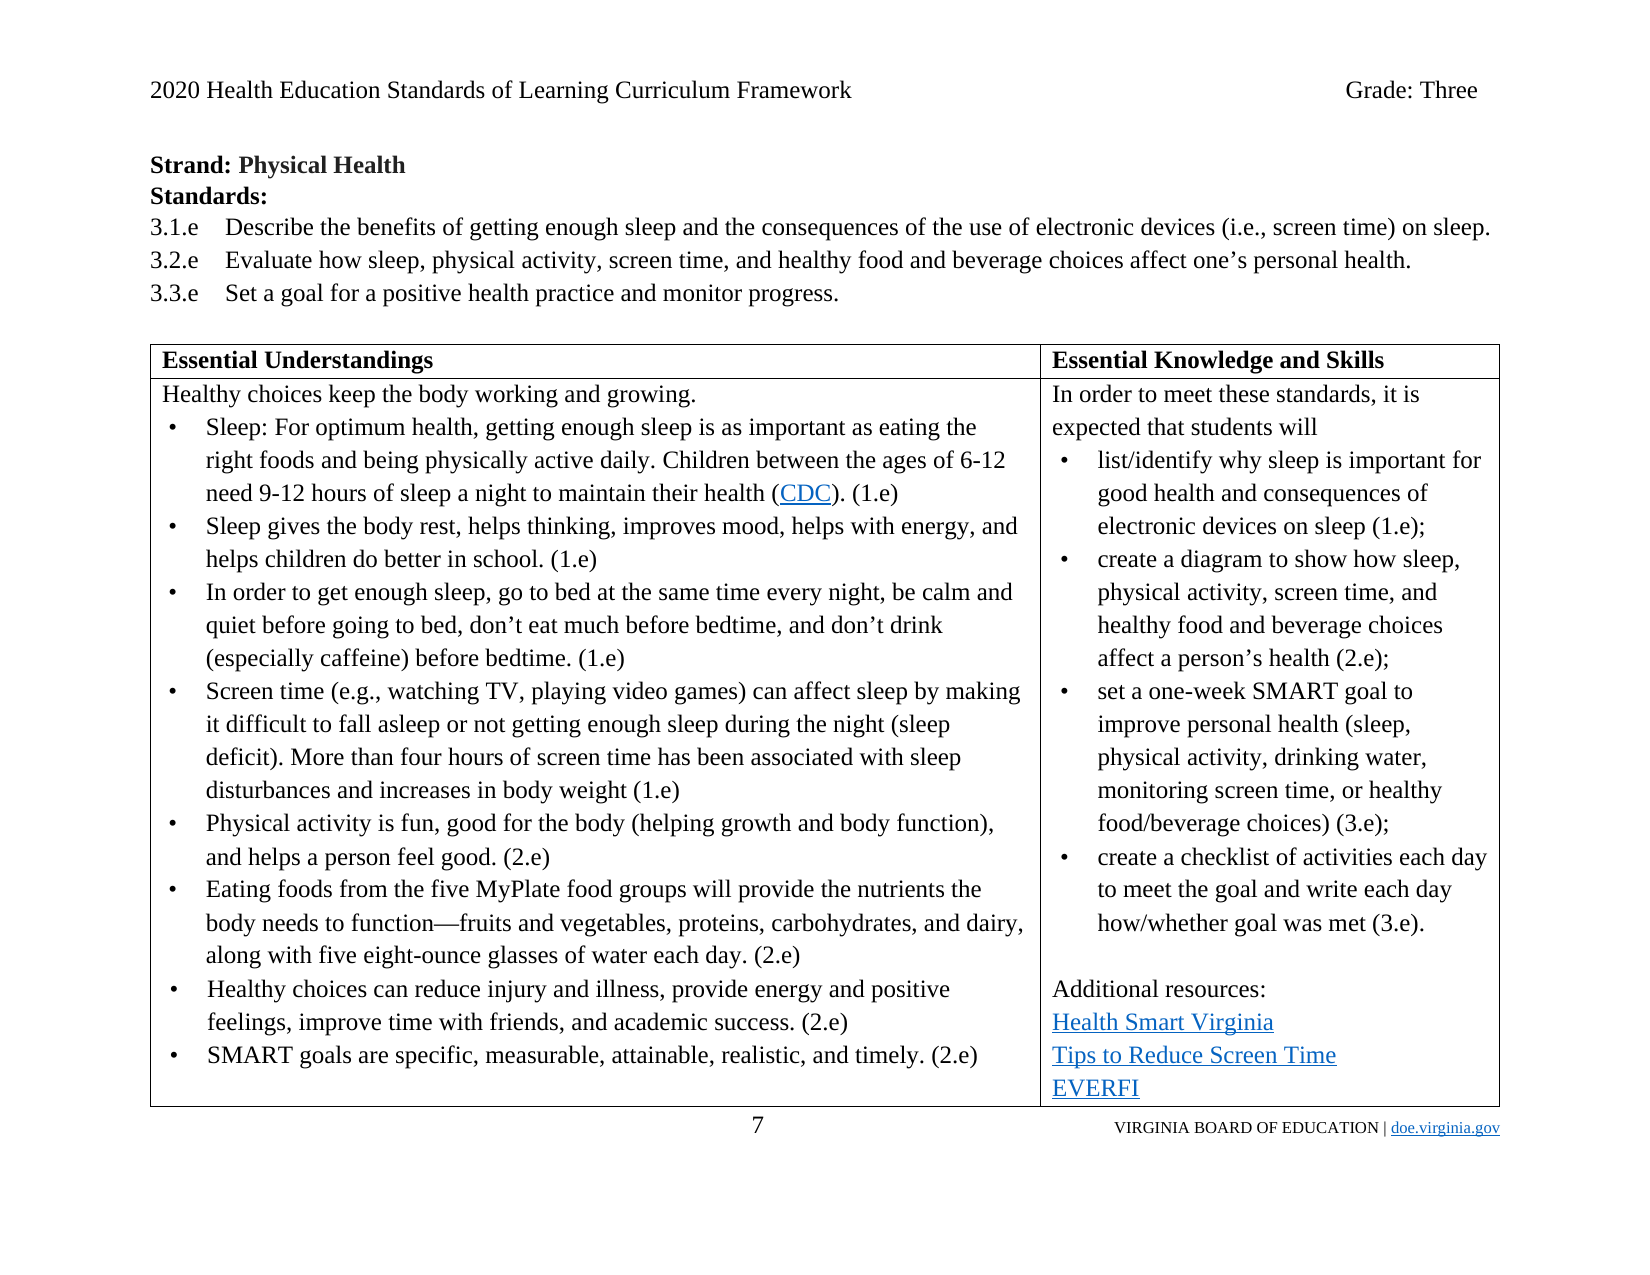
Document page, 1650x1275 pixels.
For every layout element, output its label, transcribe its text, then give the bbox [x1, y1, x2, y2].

table_cell Healthy choices keep the body working and growing. Sleep: For optimum health, getting enough sleep is as important as eating the right foods and being physically active daily. Children between the ages of 6-12 need 9-12 hours of sleep a night to maintain their health (CDC). (1.e) Sleep gives the body rest, helps thinking, improves mood, helps with energy, and helps children do better in school. (1.e) In order to get enough sleep, go to bed at the same time every night, be calm and quiet before going to bed, don’t eat much before bedtime, and don’t drink (especially caffeine) before bedtime. (1.e) Screen time (e.g., watching TV, playing video games) can affect sleep by making it difficult to fall asleep or not getting enough sleep during the night (sleep deficit). More than four hours of screen time has been associated with sleep disturbances and increases in body weight (1.e) Physical activity is fun, good for the body (helping growth and body function), and helps a person feel good. (2.e) Eating foods from the five MyPlate food groups will provide the nutrients the body needs to function—fruits and vegetables, proteins, carbohydrates, and dairy, along with five eight-ounce glasses of water each day. (2.e) Healthy choices can reduce injury and illness, provide energy and positive feelings, improve time with friends, and academic success. (2.e) SMART goals are specific, measurable, attainable, realistic, and timely. (2.e) [151, 379, 1040, 1106]
table_header Essential Understandings [151, 345, 1040, 378]
list 3.3.e Set a goal for a positive health practice and monitor progress. [150, 278, 1500, 307]
list 3.1.e Describe the benefits of getting enough sleep and the consequences of the use of electronic devices (i.e., screen time) on sleep. [150, 212, 1500, 241]
text Strand: Physical Health Standards: [150, 150, 1500, 210]
list 3.2.e Evaluate how sleep, physical activity, screen time, and healthy food and beverage choices affect one’s personal health. [150, 245, 1500, 274]
table_cell In order to meet these standards, it is expected that students will list/identify why sleep is important for good health and consequences of electronic devices on sleep (1.e); create a diagram to show how sleep, physical activity, screen time, and healthy food and beverage choices affect a person’s health (2.e); set a one-week SMART goal to improve personal health (sleep, physical activity, drinking water, monitoring screen time, or healthy food/beverage choices) (3.e); create a checklist of activities each day to meet the goal and write each day how/whether goal was met (3.e). Additional resources: Health Smart Virginia Tips to Reduce Screen Time EVERFI [1041, 379, 1499, 1106]
table_header Essential Knowledge and Skills [1041, 345, 1499, 378]
